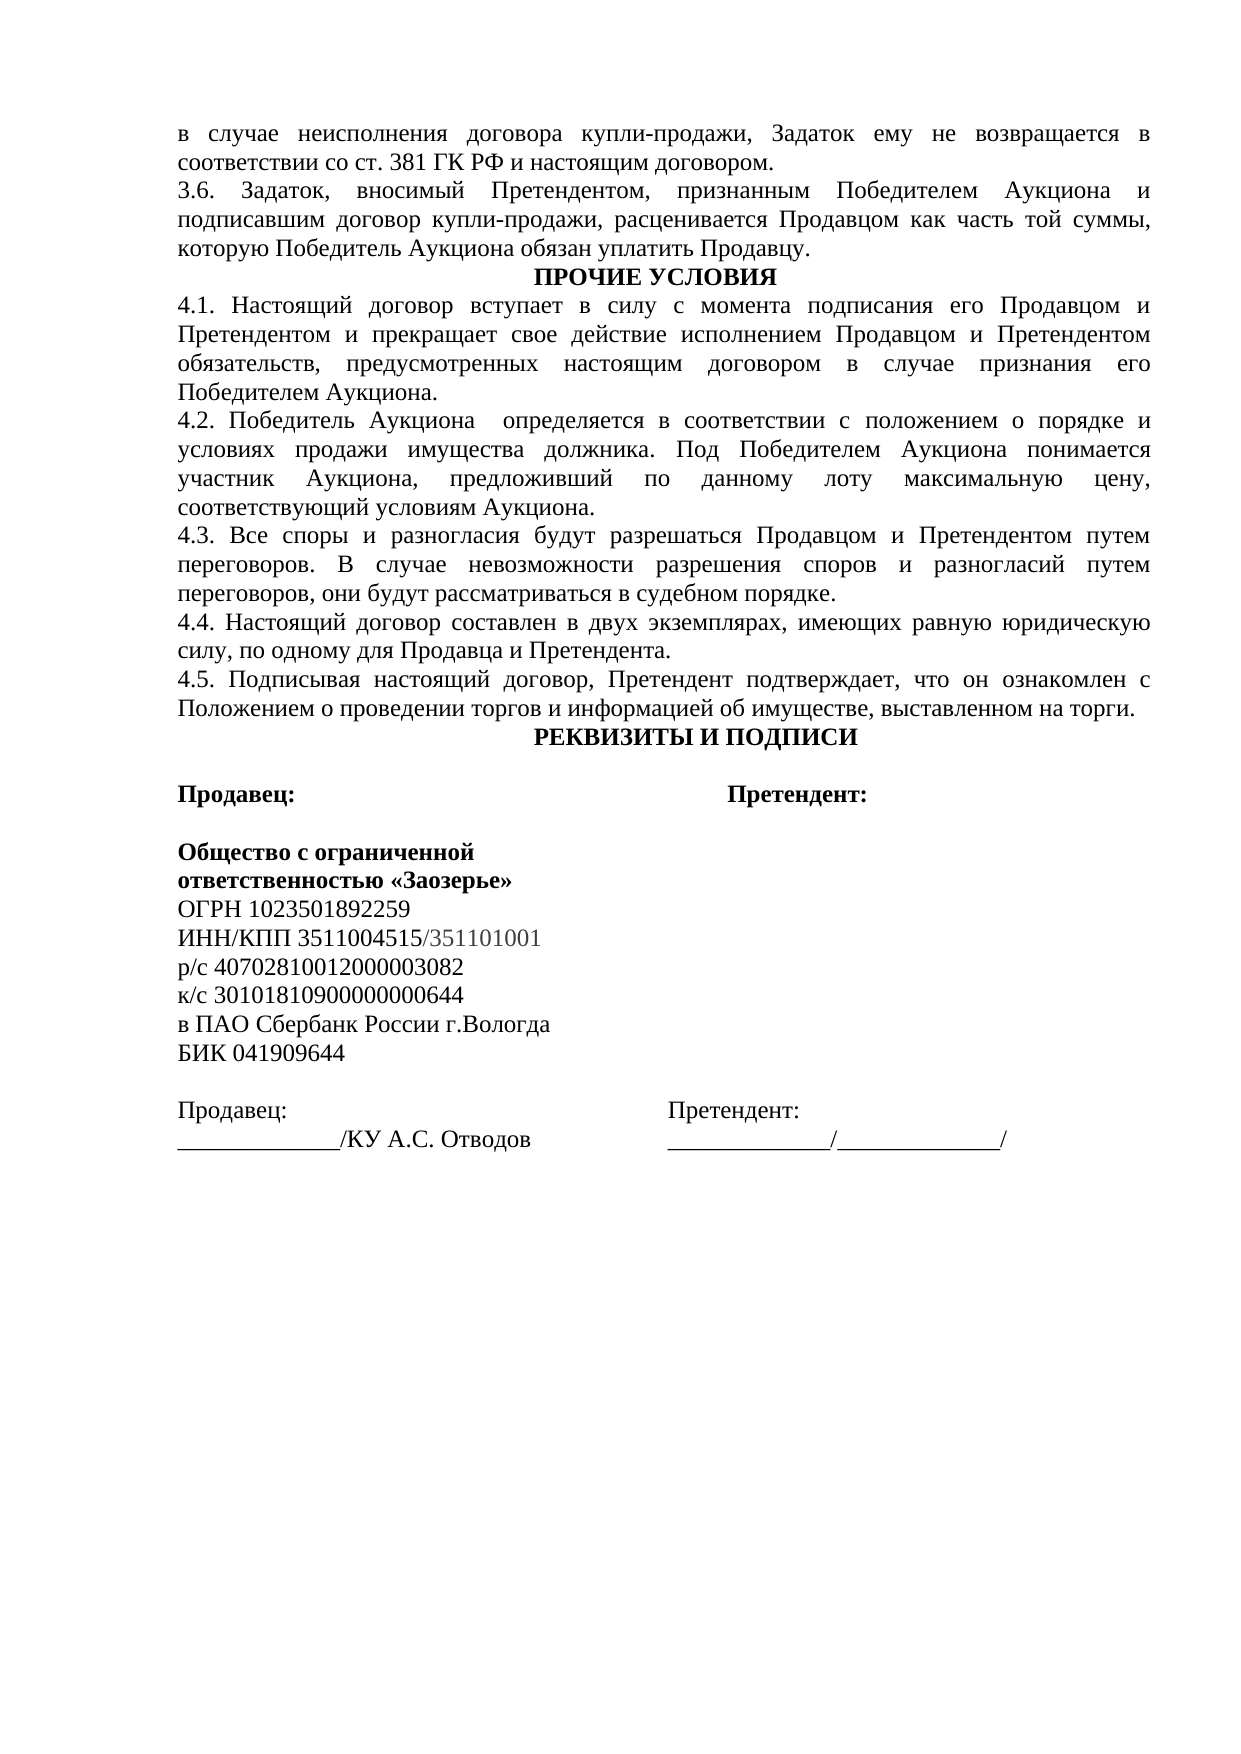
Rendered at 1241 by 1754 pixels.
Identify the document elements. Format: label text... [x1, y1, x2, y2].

table_header Продавец: Общество с ограниченной ответственностью «Заозерье» ОГРН 1023501892259 ИНН/КПП 3511004515/351101001 р/с 40702810012000003082 к/с 30101810900000000644 в ПАО Сбербанк России г.Вологда БИК 041909644 [166, 779, 653, 1067]
table_header Претендент: [653, 779, 1236, 1067]
text 4.5. Подписывая настоящий договор, Претендент подтверждает, что он ознакомлен с Положением о проведении торгов и информацией об имуществе, выставленном на торги. [177, 664, 1152, 722]
text 4.3. Все споры и разногласия будут разрешаться Продавцом и Претендентом путем переговоров. В случае невозможности разрешения споров и разногласий путем переговоров, они будут рассматриваться в судебном порядке. [177, 521, 1152, 607]
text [177, 118, 1152, 176]
text 4.2. Победитель Аукциона определяется в соответствии с положением о порядке и условиях продажи имущества должника. Под Победителем Аукциона понимается участник Аукциона, предложивший по данному лоту максимальную цену, соответствующий условиям Аукциона. [177, 406, 1152, 521]
text ПРОЧИЕ УСЛОВИЯ [533, 262, 1152, 291]
text 4.1. Настоящий договор вступает в силу с момента подписания его Продавцом и Претендентом и прекращает свое действие исполнением Продавцом и Претендентом обязательств, предусмотренных настоящим договором в случае признания его Победителем Аукциона. [177, 291, 1152, 406]
text 4.4. Настоящий договор составлен в двух экземплярах, имеющих равную юридическую силу, по одному для Продавца и Претендента. [177, 607, 1152, 664]
text 3.6. Задаток, вносимый Претендентом, признанным Победителем Аукциона и подписавшим договор купли-продажи, расценивается Продавцом как часть той суммы, которую Победитель Аукциона обязан уплатить Продавцу. [177, 176, 1152, 262]
table_cell Продавец: _____________/КУ А.С. Отводов [166, 1067, 656, 1153]
text РЕКВИЗИТЫ И ПОДПИСИ [533, 722, 1152, 751]
table_cell Претендент: _____________/_____________/ [656, 1067, 1163, 1153]
